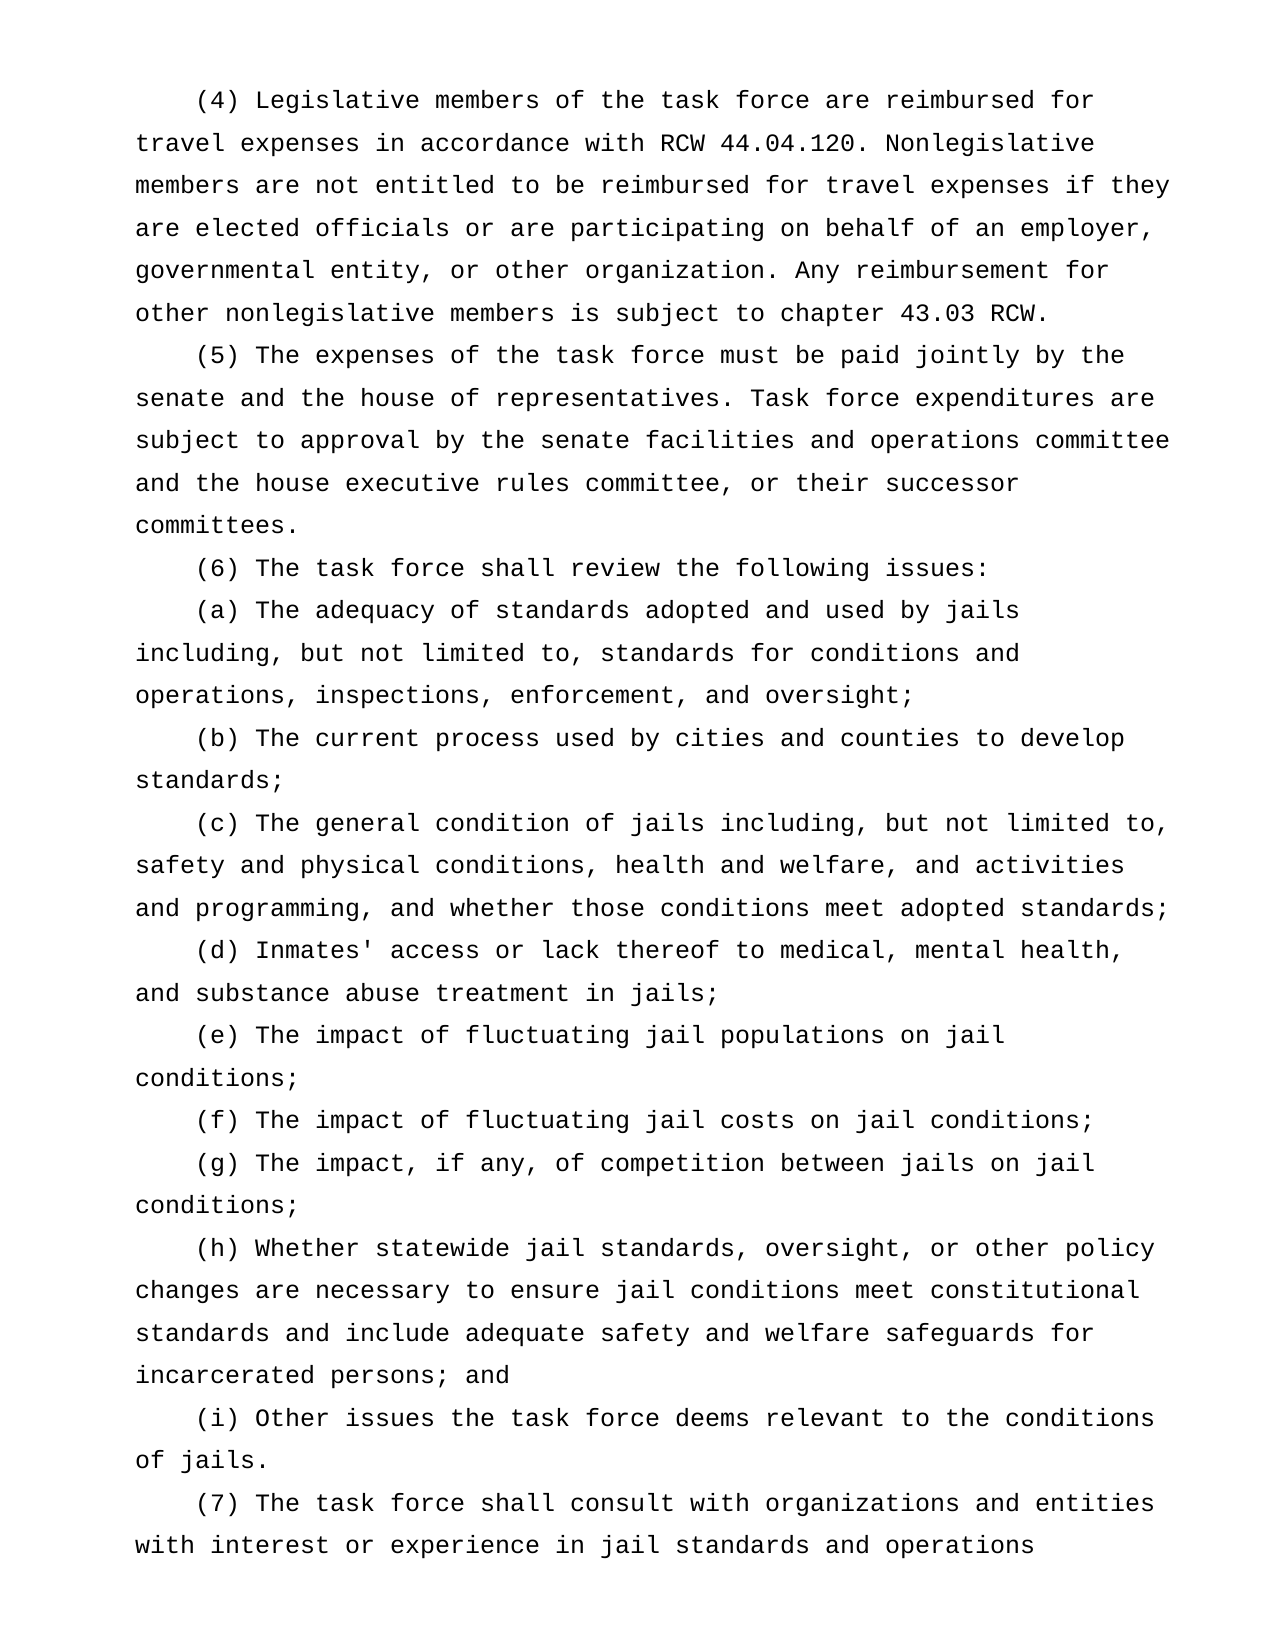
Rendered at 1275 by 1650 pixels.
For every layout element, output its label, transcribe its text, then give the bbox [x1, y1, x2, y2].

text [135, 1477, 1170, 1562]
text (d) Inmates' access or lack thereof to medical, mental health, and substance abuse treatment in jails; [135, 925, 1170, 1010]
text (6) The task force shall review the following issues: [135, 542, 1170, 585]
text (4) Legislative members of the task force are reimbursed for travel expenses in accordance with RCW 44.04.120. Nonlegislative members are not entitled to be reimbursed for travel expenses if they are elected officials or are participating on behalf of an employer, governmental entity, or other organization. Any reimbursement for other nonlegislative members is subject to chapter 43.03 RCW. [135, 75, 1170, 330]
text (f) The impact of fluctuating jail costs on jail conditions; [135, 1095, 1170, 1137]
text (b) The current process used by cities and counties to develop standards; [135, 712, 1170, 797]
text (i) Other issues the task force deems relevant to the conditions of jails. [135, 1392, 1170, 1477]
text (g) The impact, if any, of competition between jails on jail conditions; [135, 1137, 1170, 1222]
text (h) Whether statewide jail standards, oversight, or other policy changes are necessary to ensure jail conditions meet constitutional standards and include adequate safety and welfare safeguards for incarcerated persons; and [135, 1222, 1170, 1392]
text (e) The impact of fluctuating jail populations on jail conditions; [135, 1010, 1170, 1095]
text (5) The expenses of the task force must be paid jointly by the senate and the house of representatives. Task force expenditures are subject to approval by the senate facilities and operations committee and the house executive rules committee, or their successor committees. [135, 330, 1170, 542]
text (c) The general condition of jails including, but not limited to, safety and physical conditions, health and welfare, and activities and programming, and whether those conditions meet adopted standards; [135, 797, 1170, 925]
text (a) The adequacy of standards adopted and used by jails including, but not limited to, standards for conditions and operations, inspections, enforcement, and oversight; [135, 585, 1170, 712]
